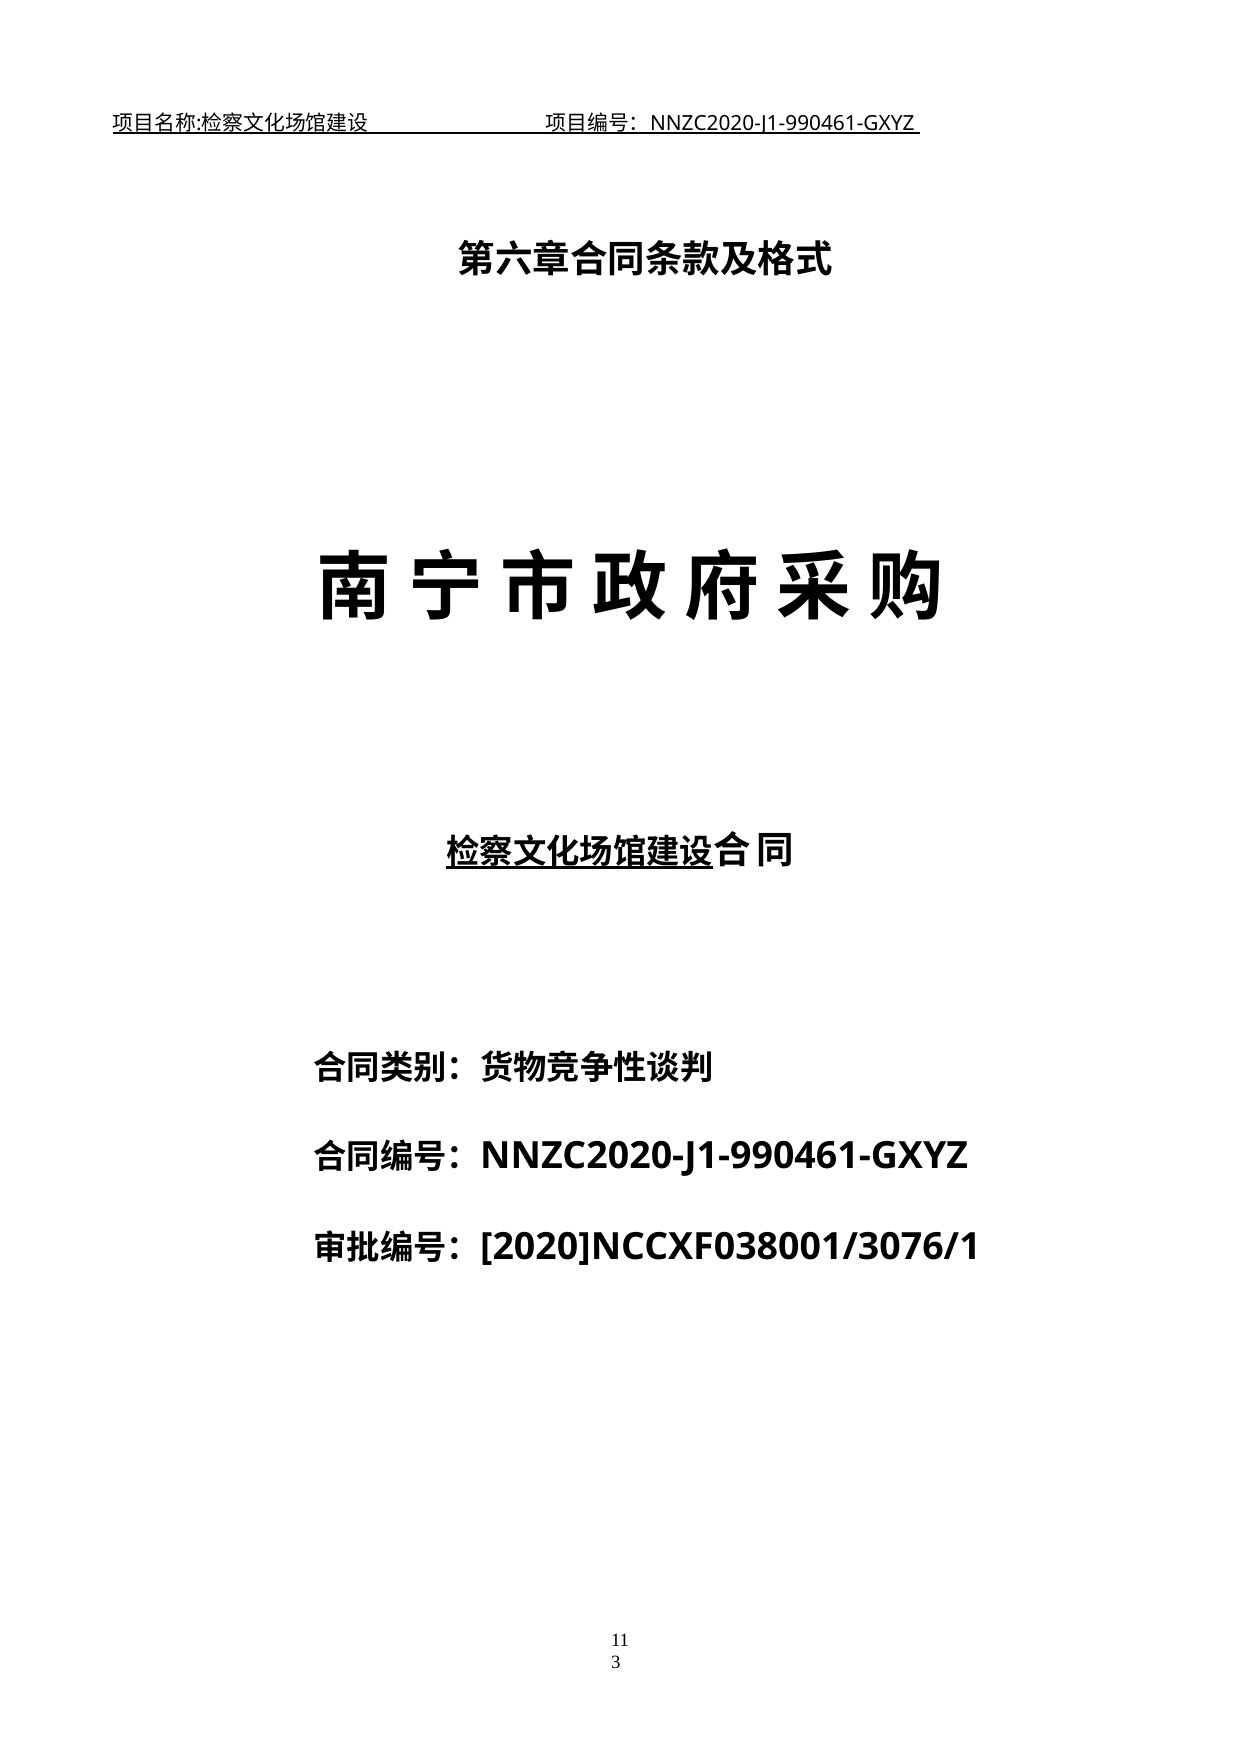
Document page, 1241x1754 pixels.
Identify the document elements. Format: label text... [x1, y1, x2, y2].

text 合同编号：NNZC2020-J1-990461-GXYZ [112, 1122, 1128, 1187]
text 检察文化场馆建设合同 [112, 815, 1128, 880]
text 南 宁 市 政 府 采 购 [112, 516, 1128, 646]
text 合同类别：货物竞争性谈判 [112, 1033, 1128, 1098]
text 第六章合同条款及格式 [112, 223, 1128, 288]
text 审批编号：[2020]NCCXF038001/3076/1 [112, 1212, 1128, 1277]
